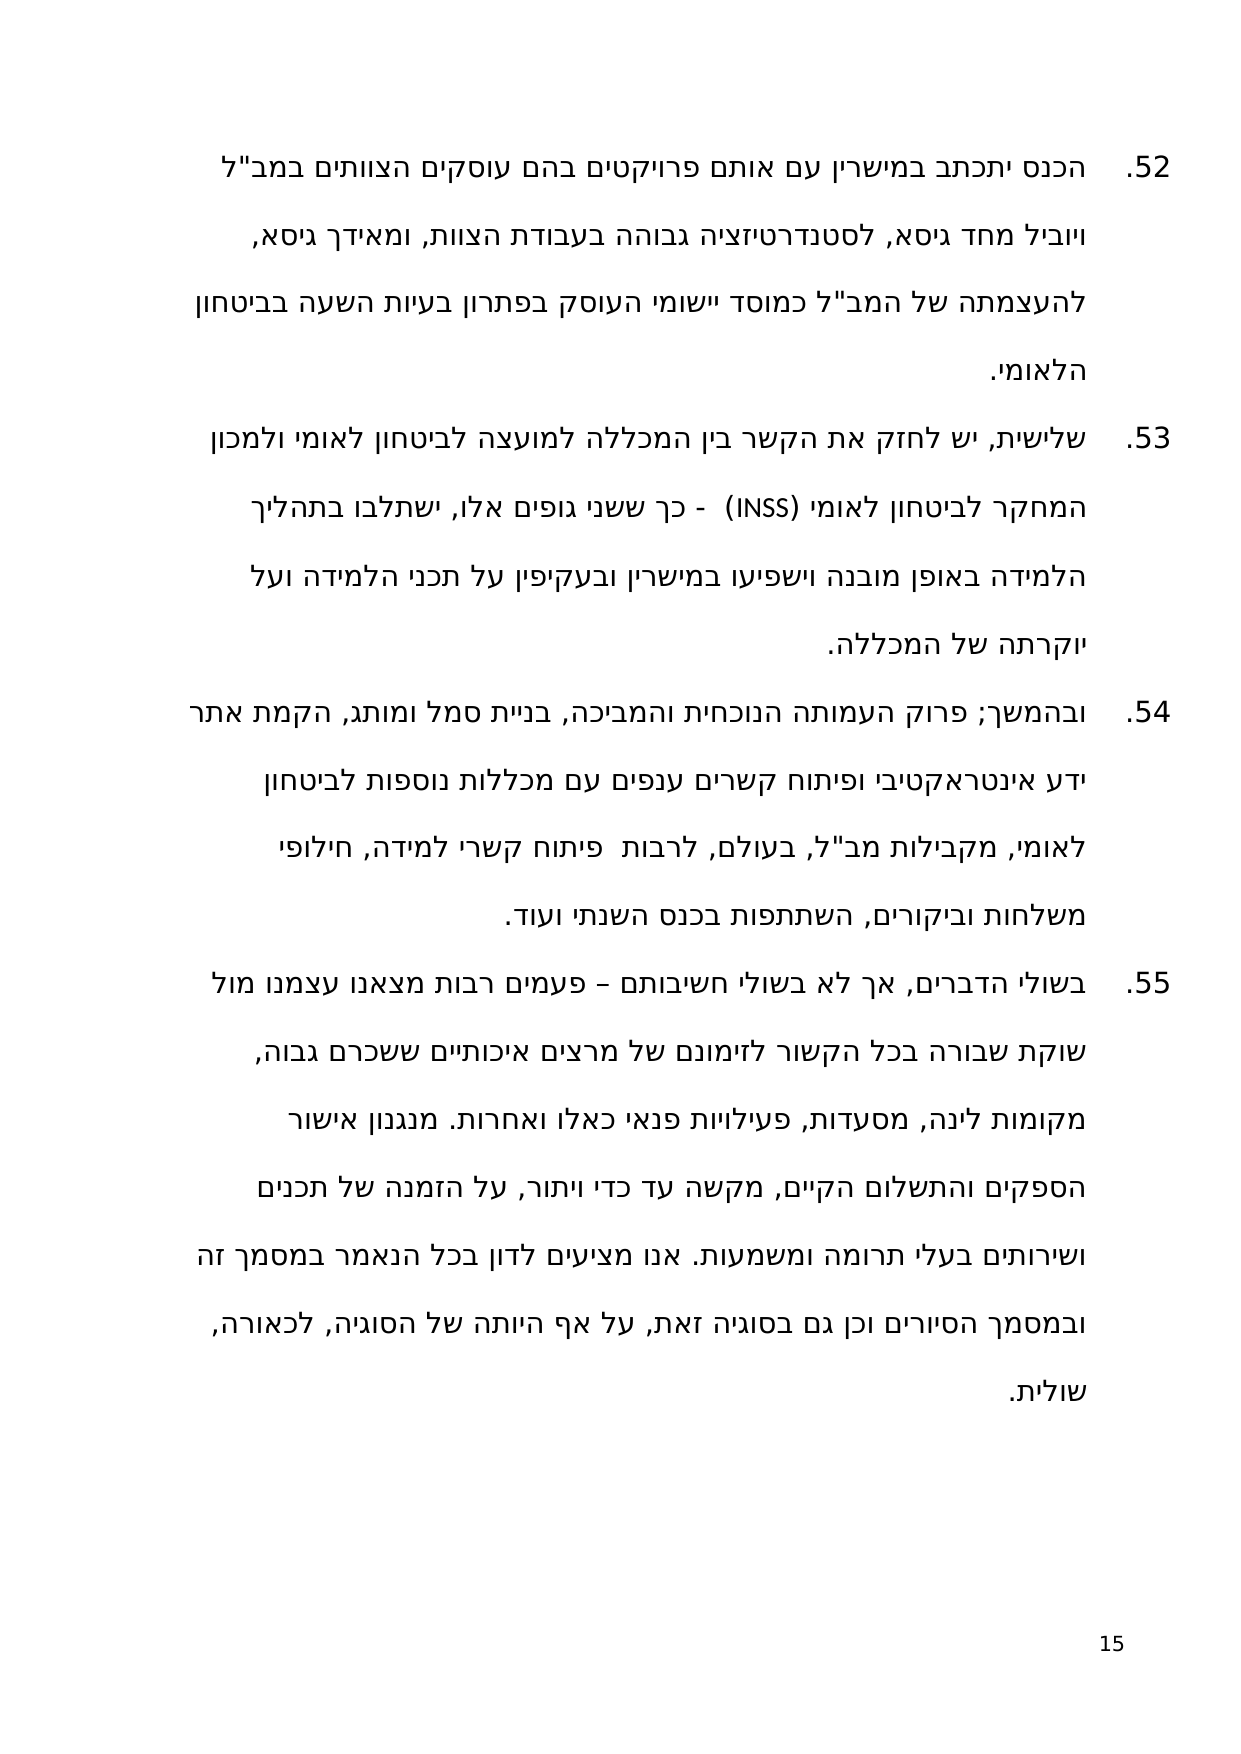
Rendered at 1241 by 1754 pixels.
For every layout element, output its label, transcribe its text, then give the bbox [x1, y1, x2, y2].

list ובהמשך; פרוק העמותה הנוכחית והמביכה, בניית סמל ומותג, הקמת אתר ידע אינטראקטיבי ופיתוח קשרים ענפים עם מכללות נוספות לביטחון לאומי, מקבילות מב"ל, בעולם, לרבות פיתוח קשרי למידה, חילופי משלחות וביקורים, השתתפות בכנס השנתי ועוד. [187, 695, 1125, 933]
list שלישית, יש לחזק את הקשר בין המכללה למועצה לביטחון לאומי ולמכון המחקר לביטחון לאומי (INSS) - כך ששני גופים אלו, ישתלבו בתהליך הלמידה באופן מובנה וישפיעו במישרין ובעקיפין על תכני הלמידה ועל יוקרתה של המכללה. [187, 422, 1125, 661]
list בשולי הדברים, אך לא בשולי חשיבותם – פעמים רבות מצאנו עצמנו מול שוקת שבורה בכל הקשור לזימונם של מרצים איכותיים ששכרם גבוה, מקומות לינה, מסעדות, פעילויות פנאי כאלו ואחרות. מנגנון אישור הספקים והתשלום הקיים, מקשה עד כדי ויתור, על הזמנה של תכנים ושירותים בעלי תרומה ומשמעות. אנו מציעים לדון בכל הנאמר במסמך זה ובמסמך הסיורים וכן גם בסוגיה זאת, על אף היותה של הסוגיה, לכאורה, שולית. [187, 967, 1125, 1408]
list הכנס יתכתב במישרין עם אותם פרויקטים בהם עוסקים הצוותים במב"ל ויוביל מחד גיסא, לסטנדרטיזציה גבוהה בעבודת הצוות, ומאידך גיסא, להעצמתה של המב"ל כמוסד יישומי העוסק בפתרון בעיות השעה בביטחון הלאומי. [187, 150, 1125, 388]
